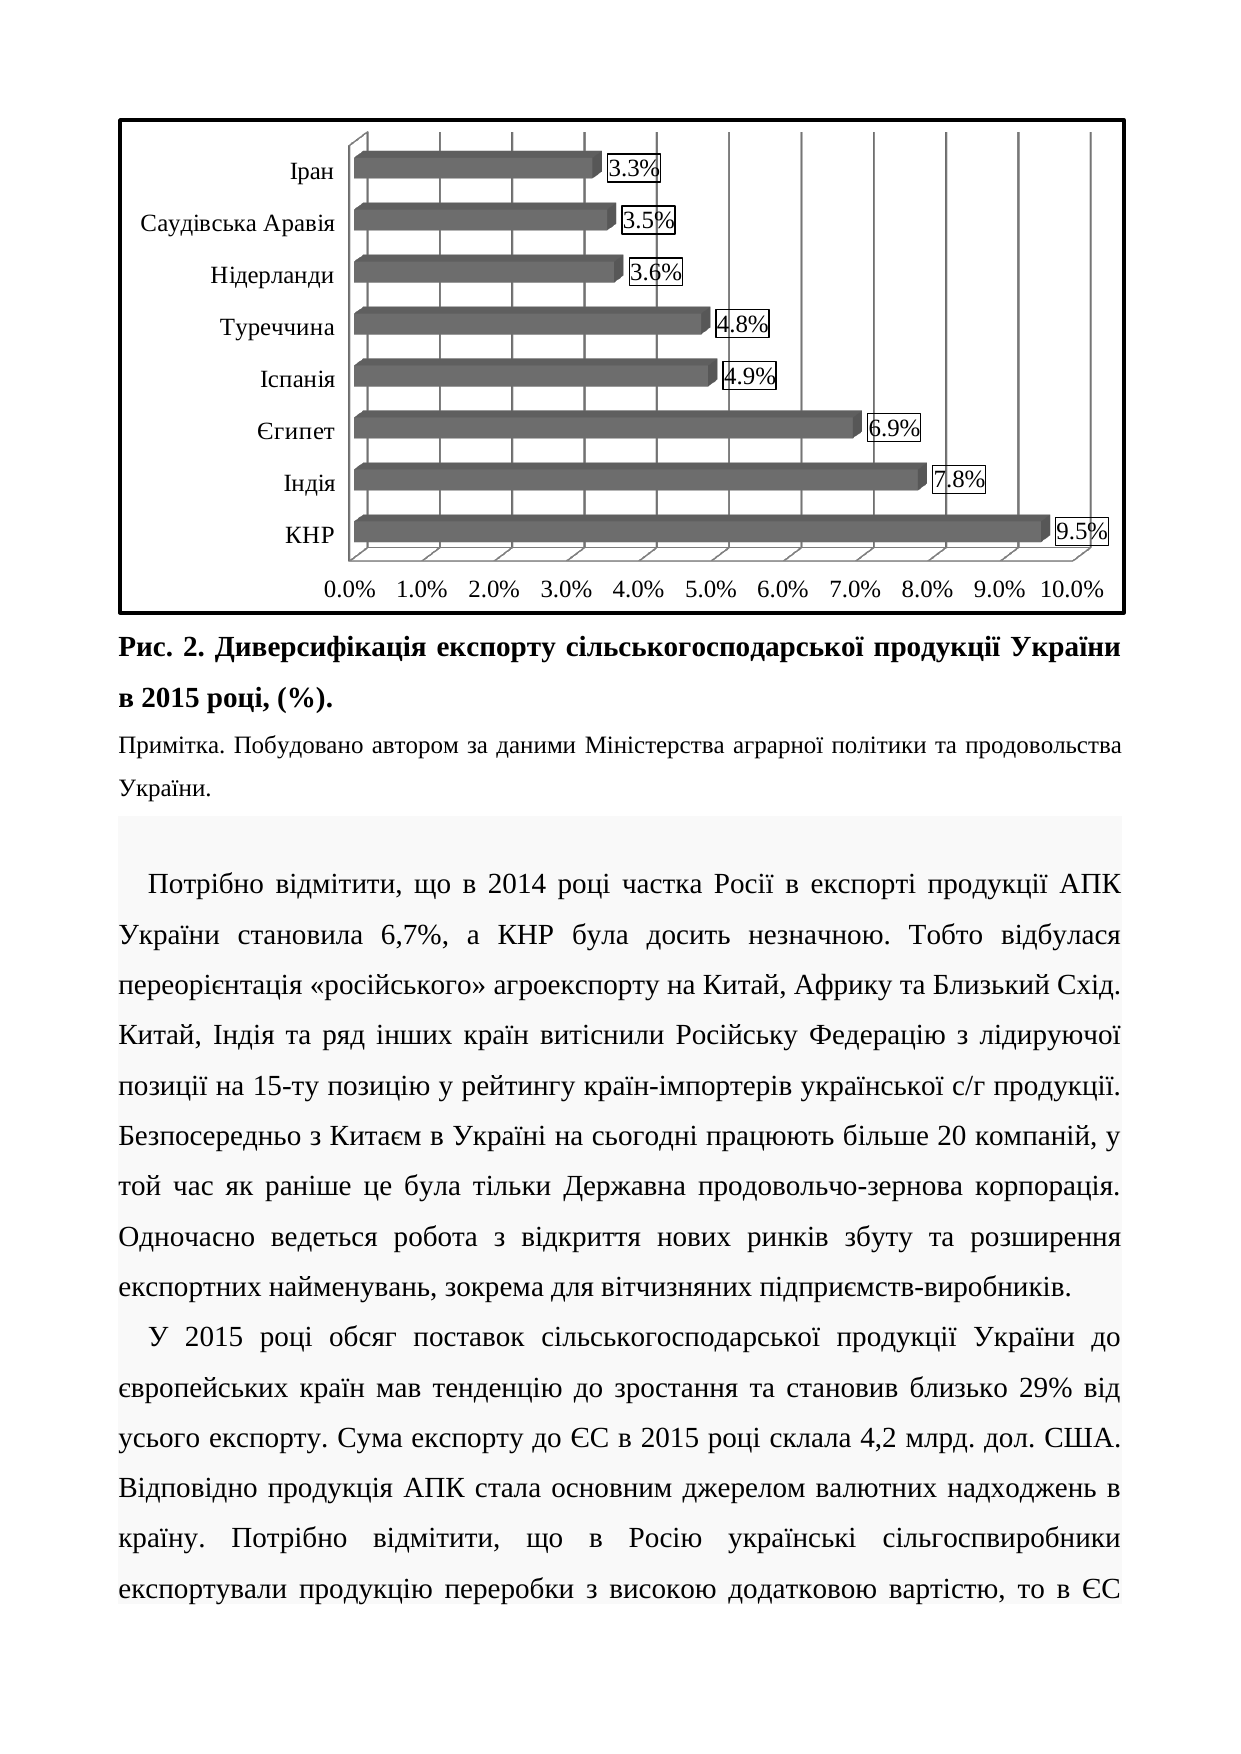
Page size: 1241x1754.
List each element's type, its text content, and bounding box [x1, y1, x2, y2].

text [118, 1319, 1122, 1604]
text Рис. 2. Диверсифікація експорту сільськогосподарської продукції України в 2015 році, (%). [118, 629, 1122, 713]
list Примітка. Побудовано автором за даними Міністерства аграрної політики та продовольства України. [118, 730, 1122, 802]
text Потрібно відмітити, що в 2014 році частка Росії в експорті продукції АПК України становила 6,7%, а КНР була досить незначною. Тобто відбулася переорієнтація «російського» агроекспорту на Китай, Африку та Близький Схід. Китай, Індія та ряд інших країн витіснили Російську Федерацію з лідируючої позиції на 15-ту позицію у рейтингу країн-імпортерів української с/г продукції. Безпосередньо з Китаєм в Україні на сьогодні працюють більше 20 компаній, у той час як раніше це була тільки Державна продовольчо-зернова корпорація. Одночасно ведеться робота з відкриття нових ринків збуту та розширення експортних найменувань, зокрема для вітчизняних підприємств-виробників. [118, 867, 1122, 1303]
